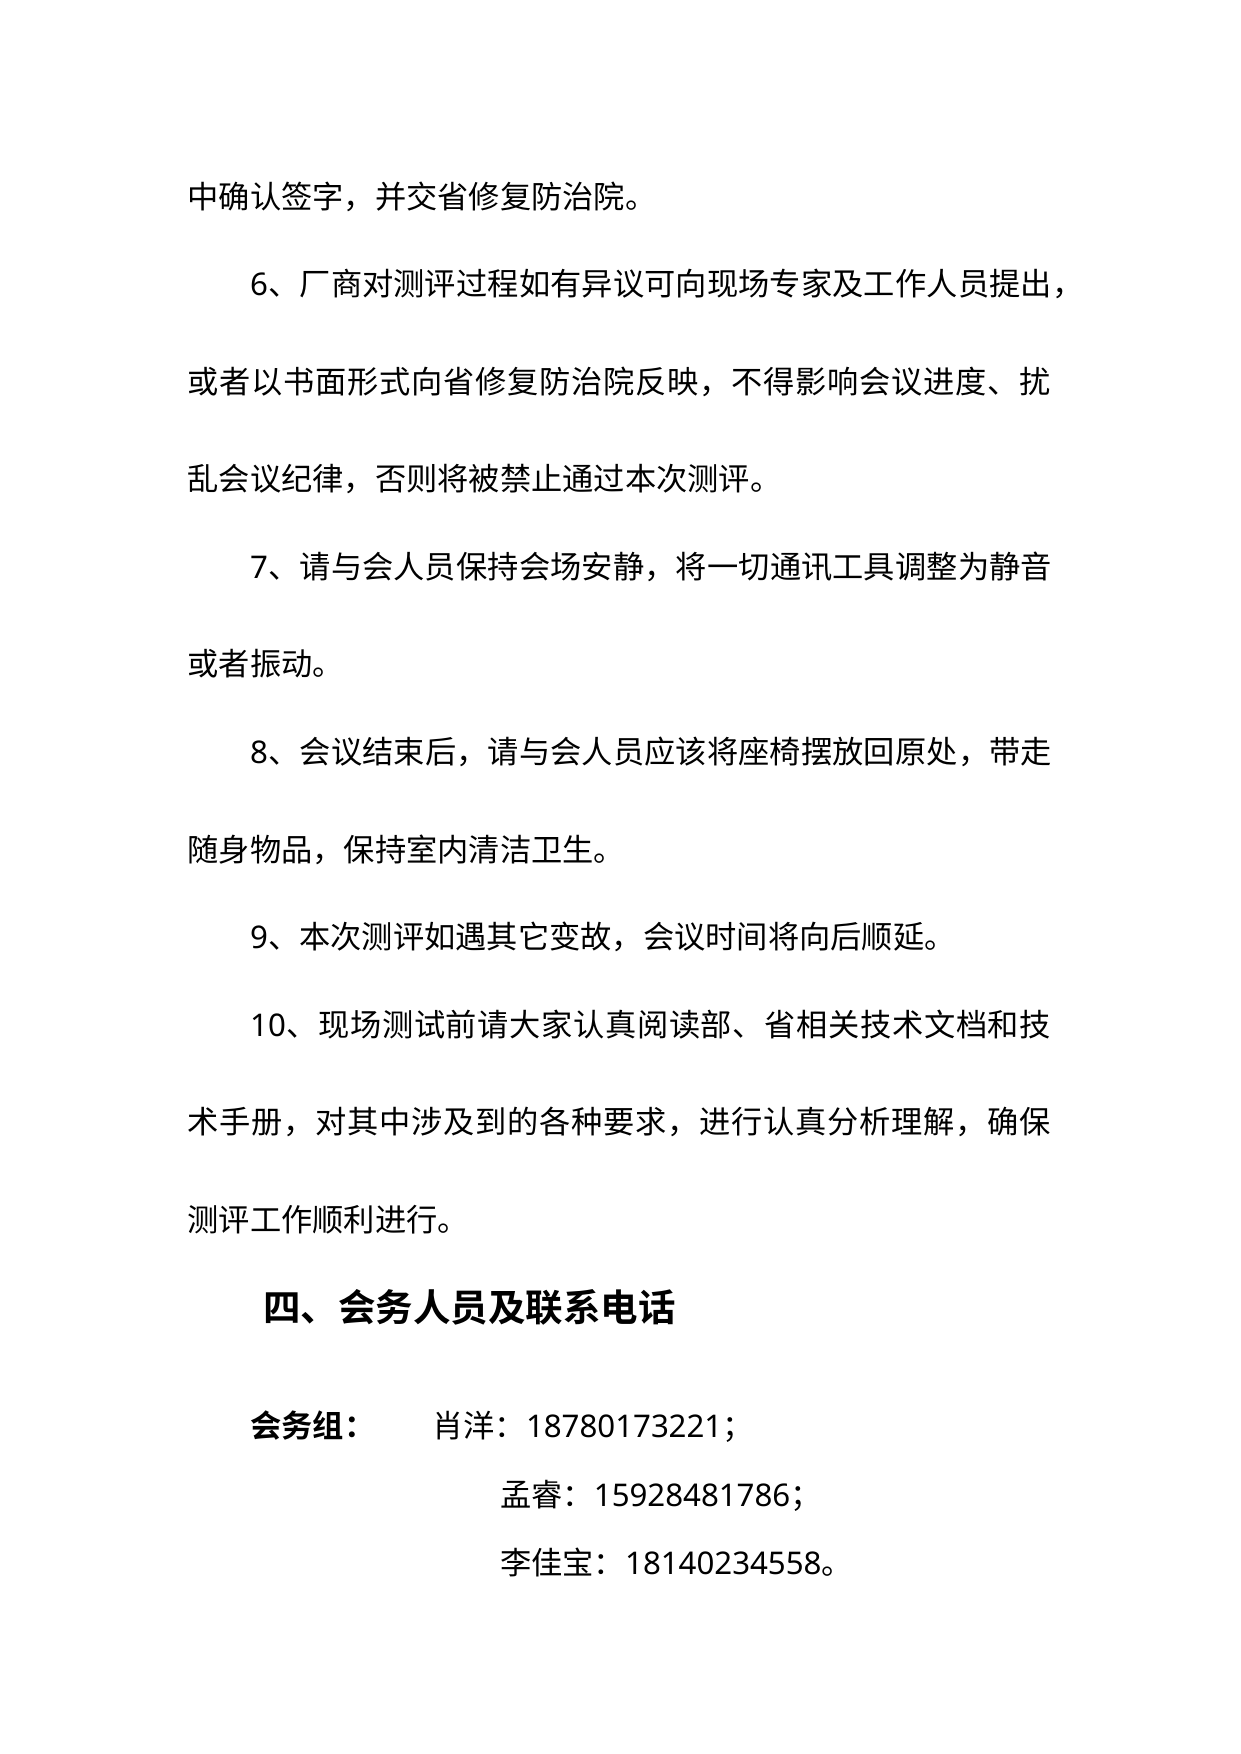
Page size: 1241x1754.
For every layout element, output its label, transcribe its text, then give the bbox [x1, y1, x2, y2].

text 9、本次测评如遇其它变故，会议时间将向后顺延。 [187, 902, 1053, 967]
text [187, 162, 1053, 227]
text 8、会议结束后，请与会人员应该将座椅摆放回原处，带走随身物品，保持室内清洁卫生。 [187, 717, 1053, 880]
text 10、现场测试前请大家认真阅读部、省相关技术文档和技术手册，对其中涉及到的各种要求，进行认真分析理解，确保测评工作顺利进行。 [187, 990, 1053, 1250]
text 李佳宝：18140234558。 [187, 1538, 1053, 1583]
text 6、厂商对测评过程如有异议可向现场专家及工作人员提出，或者以书面形式向省修复防治院反映，不得影响会议进度、扰乱会议纪律，否则将被禁止通过本次测评。 [187, 249, 1053, 509]
text 孟睿：15928481786； [187, 1470, 1053, 1515]
text 四、会务人员及联系电话 [187, 1273, 1053, 1338]
text 会务组： 肖洋：18780173221； [187, 1402, 1053, 1447]
text 7、请与会人员保持会场安静，将一切通讯工具调整为静音或者振动。 [187, 532, 1053, 695]
